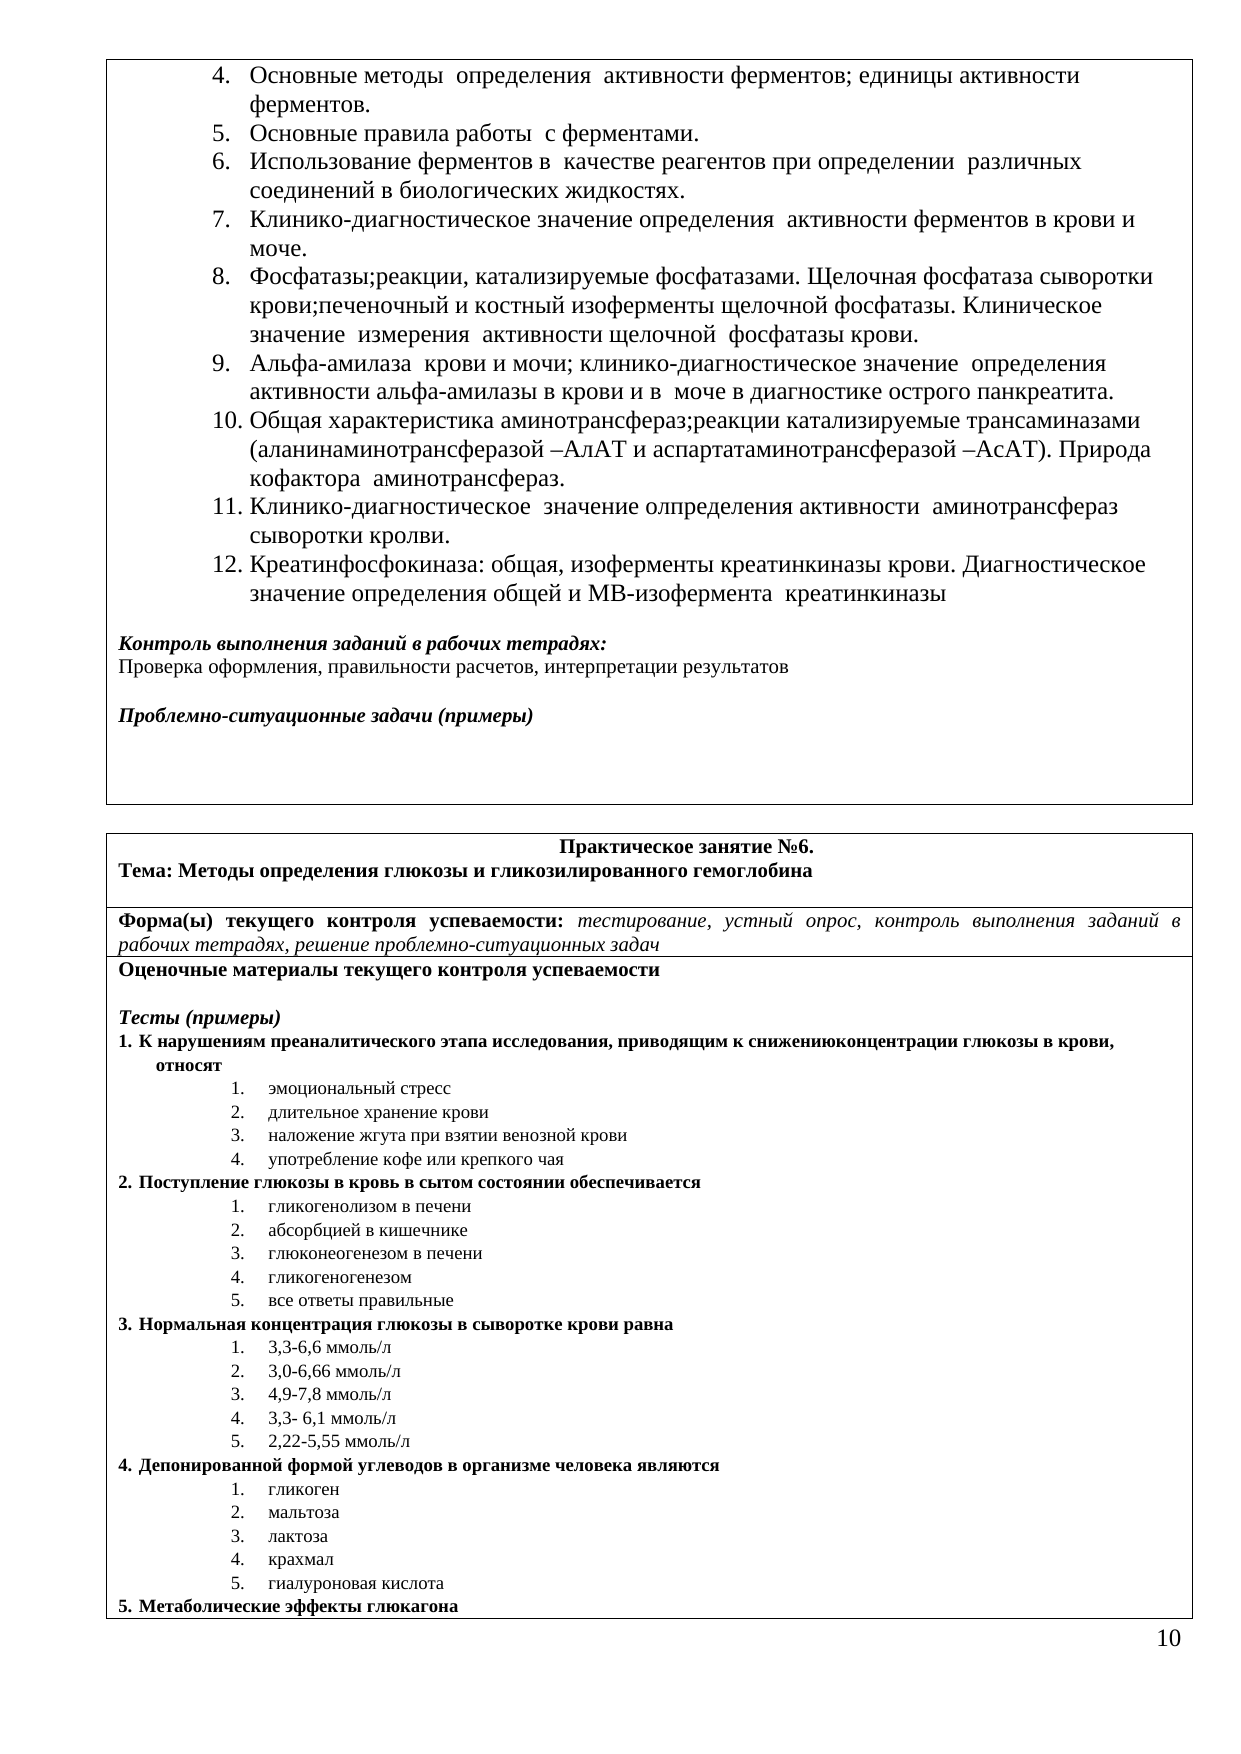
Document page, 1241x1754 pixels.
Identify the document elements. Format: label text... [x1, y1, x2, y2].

table_header Практическое занятие №6. Тема: Методы определения глюкозы и гликозилированного гемоглобина [107, 834, 1192, 907]
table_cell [107, 60, 1192, 803]
table_cell Форма(ы) текущего контроля успеваемости: тестирование, устный опрос, контроль выполнения заданий в рабочих тетрадях, решение проблемно-ситуационных задач [107, 908, 1192, 956]
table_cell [107, 957, 1192, 1617]
